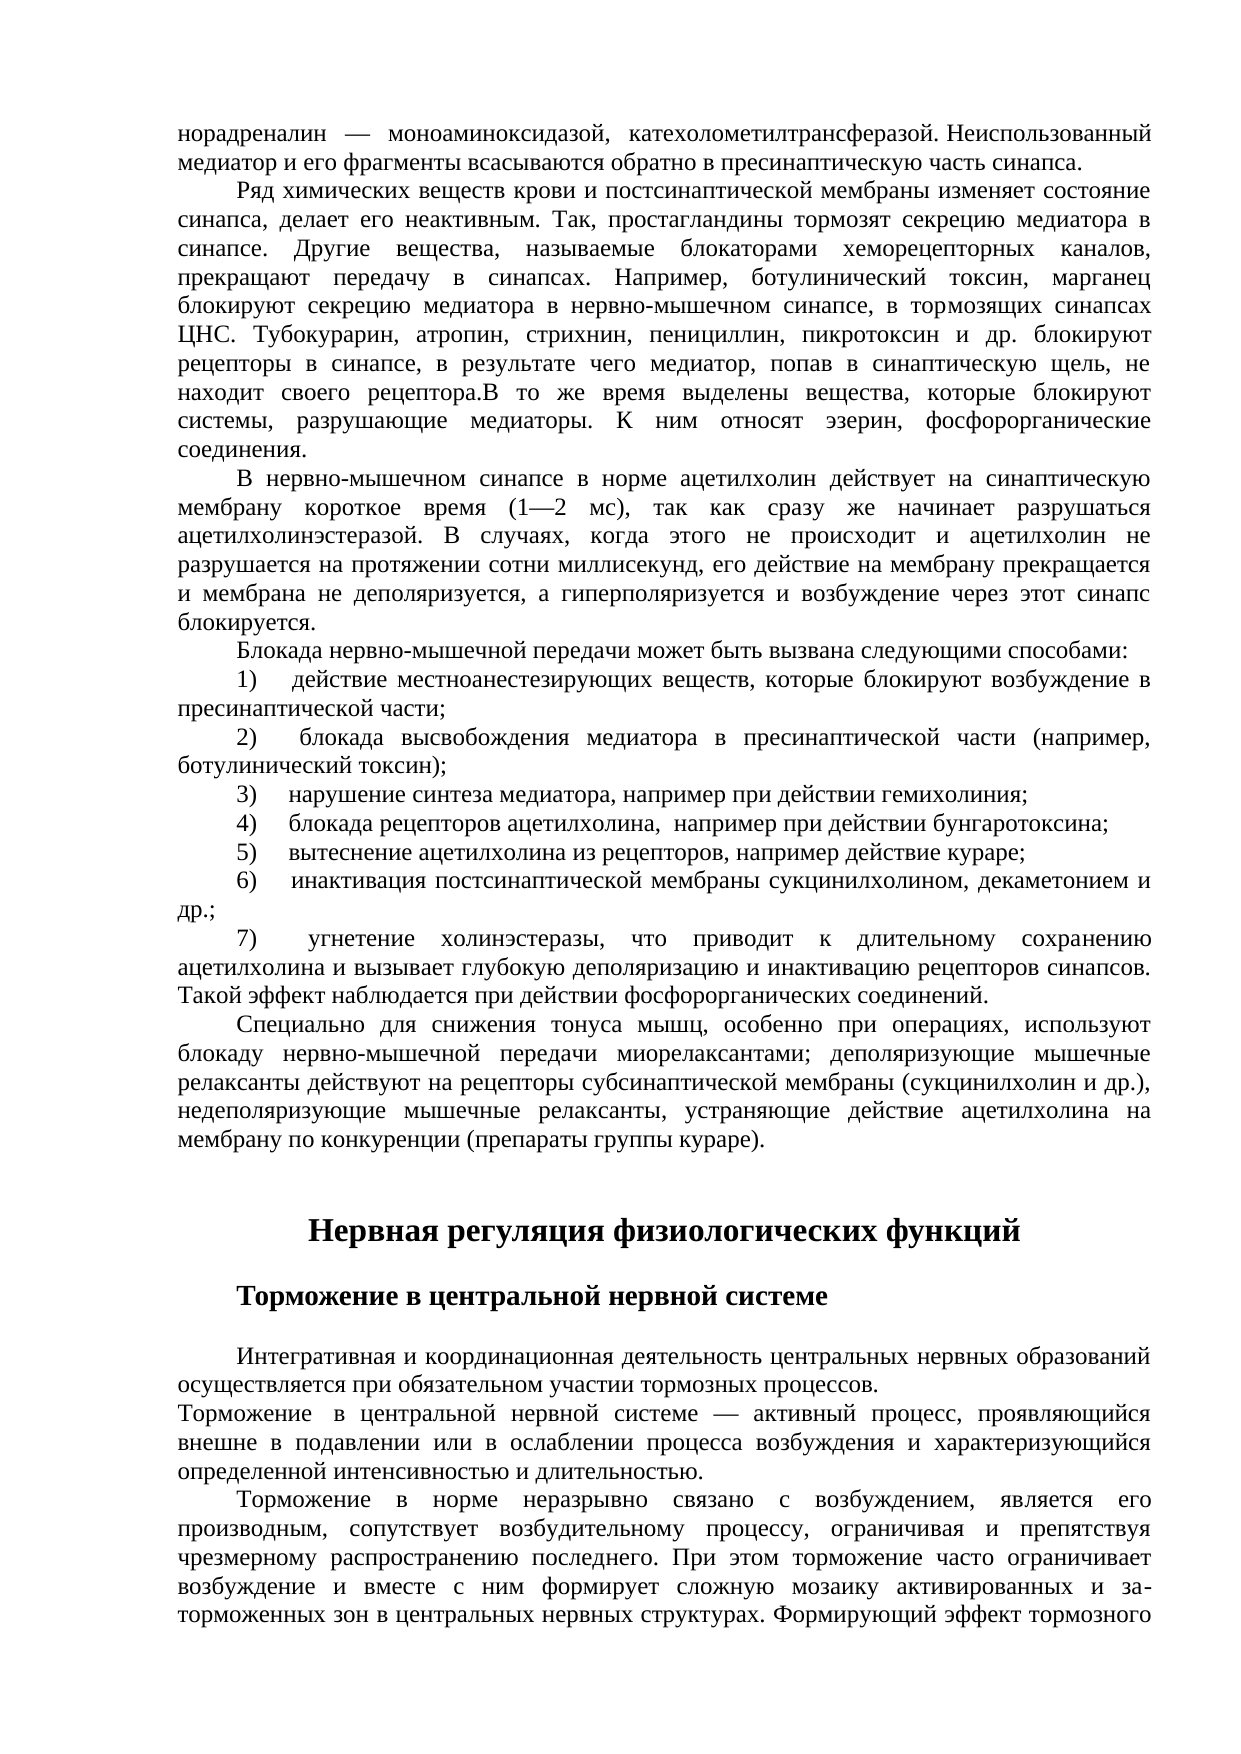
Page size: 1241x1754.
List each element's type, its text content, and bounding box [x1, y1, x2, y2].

text 4) блокада рецепторов ацетилхолина, например при действии бунгаротоксина; [177, 808, 1152, 837]
text Торможение в центральной нервной системе — активный процесс, проявляющийся внешне в подавлении или в ослаблении процесса возбуждения и характеризующийся определенной интенсивностью и длительностью. [177, 1398, 1152, 1484]
text 7) угнетение холинэстеразы, что приводит к длительному сохранению ацетилхолина и вызывает глубокую деполяризацию и инактивацию рецепторов синапсов. Такой эффект наблюдается при действии фосфорорганических соединений. [177, 923, 1152, 1009]
text 2) блокада высвобождения медиатора в пресинаптической части (например, ботулинический токсин); [177, 722, 1152, 779]
text Специально для снижения тонуса мышц, особенно при операциях, используют блокаду нервно-мышечной передачи миорелаксантами; деполяризующие мышечные релаксанты действуют на рецепторы субсинаптической мембраны (сукцинилхолин и др.), недеполяризующие мышечные релаксанты, устраняющие действие ацетилхолина на мембрану по конкуренции (препараты группы кураре). [177, 1009, 1152, 1153]
text Ряд химических веществ крови и постсинаптической мембраны изменяет состояние синапса, делает его неактивным. Так, простагландины тормозят секрецию медиатора в синапсе. Другие вещества, называемые блокаторами хеморецепторных каналов, прекращают передачу в синапсах. Например, ботулинический токсин, марганец блокируют секрецию медиатора в нервно-мышечном синапсе, в тормозящих синапсах ЦНС. Тубокурарин, атропин, стрихнин, пенициллин, пикротоксин и др. блокируют рецепторы в синапсе, в результате чего медиатор, попав в синаптическую щель, не находит своего рецептора.В то же время выделены вещества, которые блокируют системы, разрушающие медиаторы. К ним относят эзерин, фосфорорганические соединения. [177, 176, 1152, 463]
text Нервная регуляция физиологических функций [177, 1211, 1152, 1249]
text 6) инактивация постсинаптической мембраны сукцинилхолином, декаметонием и др.; [177, 866, 1152, 923]
text 5) вытеснение ацетилхолина из рецепторов, например действие кураре; [177, 837, 1152, 866]
text Торможение в центральной нервной системе [177, 1278, 1152, 1312]
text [177, 118, 1152, 176]
text Интегративная и координационная деятельность центральных нервных образований осуществляется при обязательном участии тормозных процессов. [177, 1341, 1152, 1398]
text 3) нарушение синтеза медиатора, например при действии гемихолиния; [177, 779, 1152, 808]
text Блокада нервно-мышечной передачи может быть вызвана следующими способами: [177, 636, 1152, 664]
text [177, 1484, 1152, 1628]
text 1) действие местноанестезирующих веществ, которые блокируют возбуждение в пресинаптической части; [177, 664, 1152, 722]
text В нервно-мышечном синапсе в норме ацетилхолин действует на синаптическую мембрану короткое время (1—2 мс), так как сразу же начинает разрушаться ацетилхолинэстеразой. В случаях, когда этого не происходит и ацетилхолин не разрушается на протяжении сотни миллисекунд, его действие на мембрану прекращается и мембрана не деполяризуется, а гиперполяризуется и возбуждение через этот синапс блокируется. [177, 463, 1152, 636]
